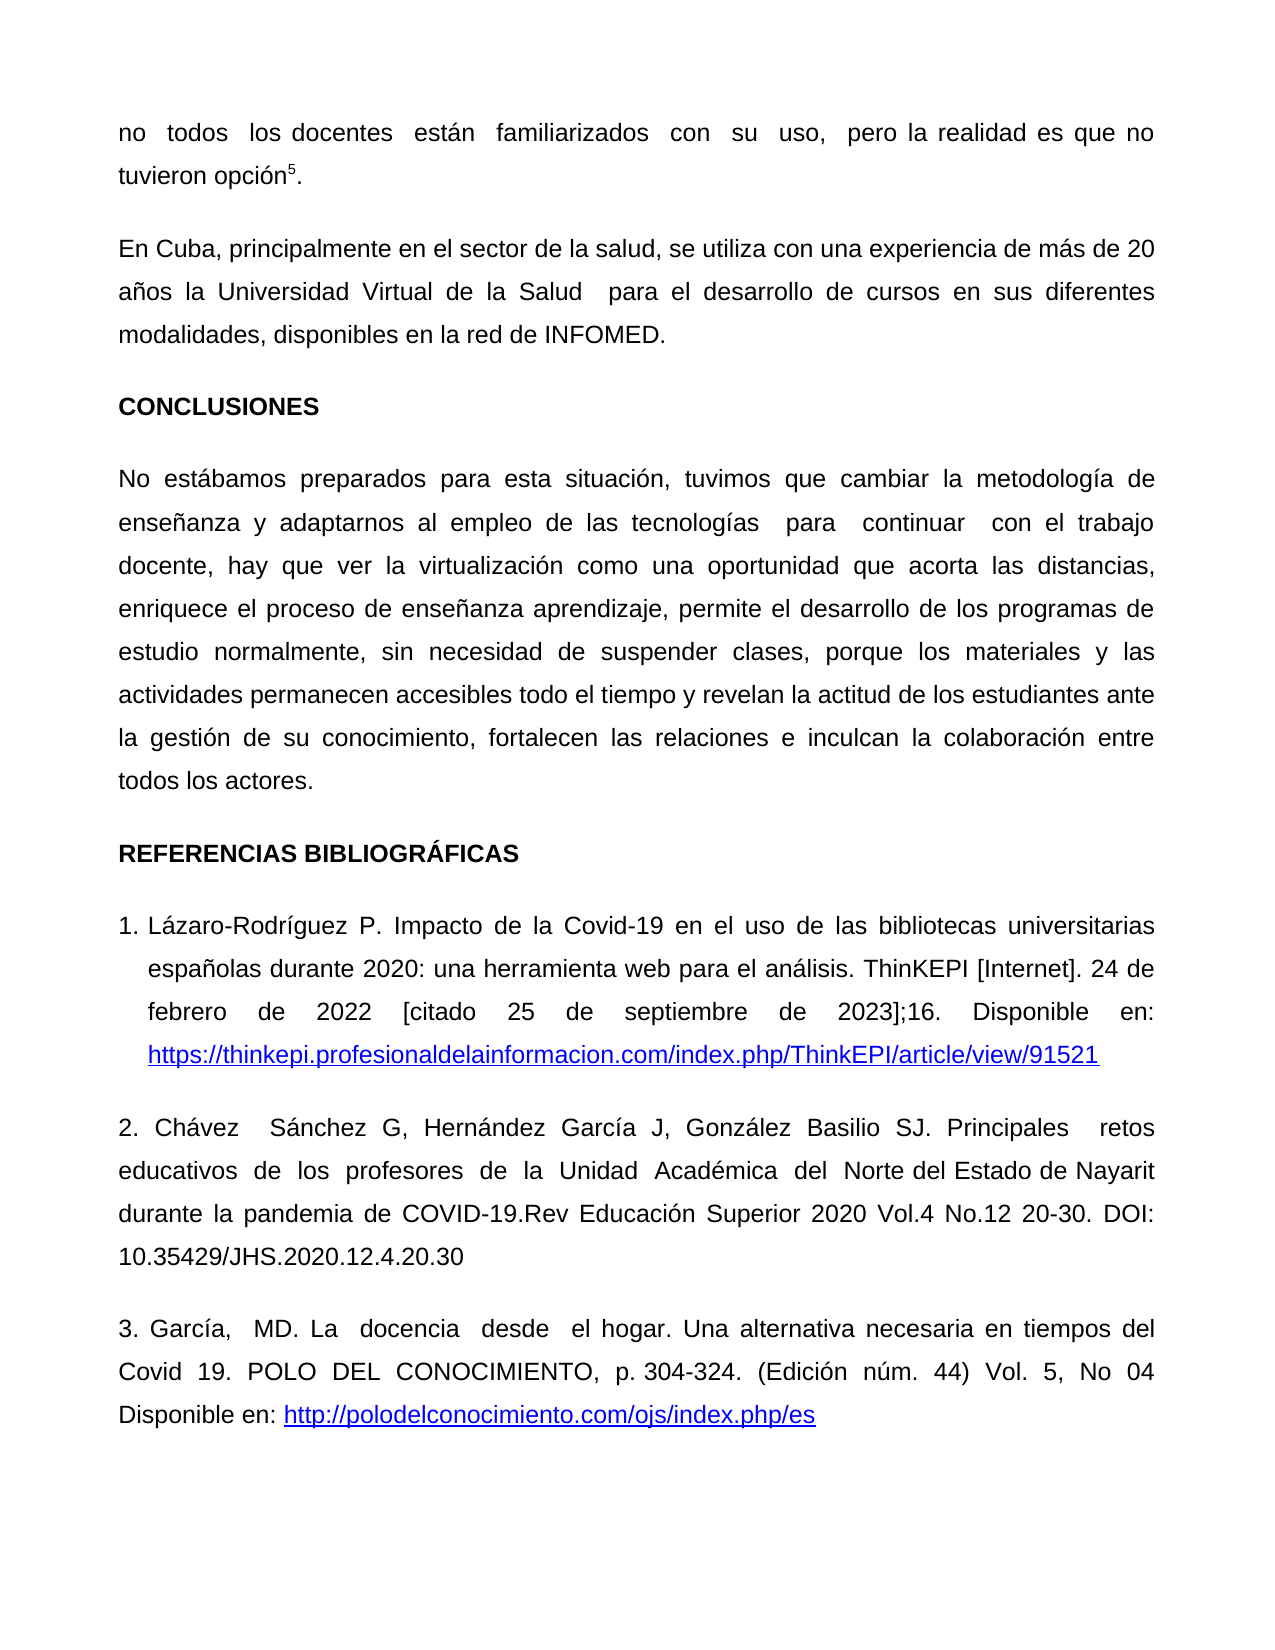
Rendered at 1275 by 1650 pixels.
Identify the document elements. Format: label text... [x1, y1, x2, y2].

text No estábamos preparados para esta situación, tuvimos que cambiar la metodología de enseñanza y adaptarnos al empleo de las tecnologías para continuar con el trabajo docente, hay que ver la virtualización como una oportunidad que acorta las distancias, enriquece el proceso de enseñanza aprendizaje, permite el desarrollo de los programas de estudio normalmente, sin necesidad de suspender clases, porque los materiales y las actividades permanecen accesibles todo el tiempo y revelan la actitud de los estudiantes ante la gestión de su conocimiento, fortalecen las relaciones e inculcan la colaboración entre todos los actores. [118, 464, 1157, 795]
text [118, 118, 1157, 190]
text REFERENCIAS BIBLIOGRÁFICAS [118, 838, 1157, 867]
list Lázaro-Rodríguez P. Impacto de la Covid-19 en el uso de las bibliotecas universitarias españolas durante 2020: una herramienta web para el análisis. ThinKEPI [Internet]. 24 de febrero de 2022 [citado 25 de septiembre de 2023];16. Disponible en: https://thinkepi.profesionaldelainformacion.com/index.php/ThinkEPI/article/view/91521 [118, 911, 1157, 1069]
text 3. García, MD. La docencia desde el hogar. Una alternativa necesaria en tiempos del Covid 19. POLO DEL CONOCIMIENTO, p. 304-324. (Edición núm. 44) Vol. 5, No 04 Disponible en: http://polodelconocimiento.com/ojs/index.php/es [118, 1314, 1157, 1429]
text CONCLUSIONES [118, 392, 1157, 421]
text En Cuba, principalmente en el sector de la salud, se utiliza con una experiencia de más de 20 años la Universidad Virtual de la Salud para el desarrollo de cursos en sus diferentes modalidades, disponibles en la red de INFOMED. [118, 233, 1157, 348]
text 2. Chávez Sánchez G, Hernández García J, González Basilio SJ. Principales retos educativos de los profesores de la Unidad Académica del Norte del Estado de Nayarit durante la pandemia de COVID-19.Rev Educación Superior 2020 Vol.4 No.12 20-30. DOI: 10.35429/JHS.2020.12.4.20.30 [118, 1112, 1157, 1271]
